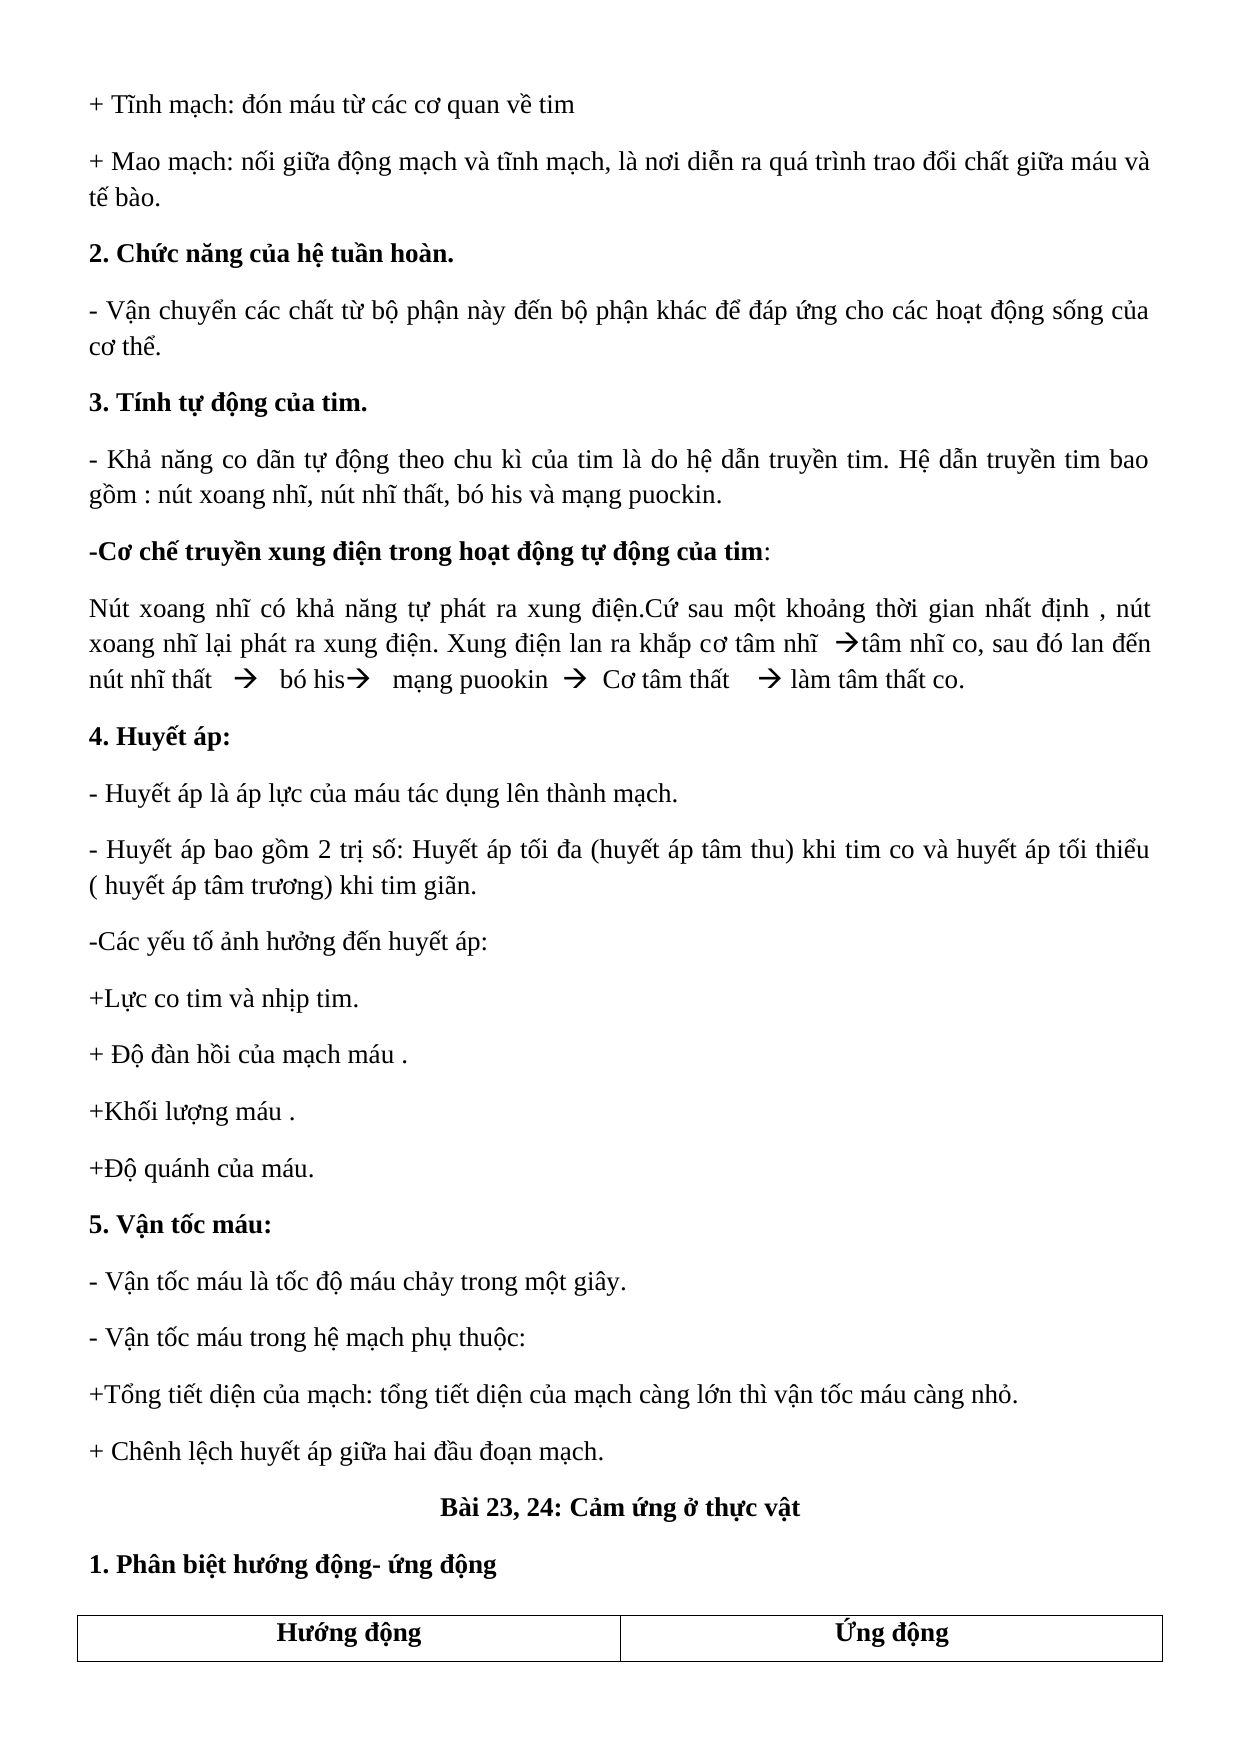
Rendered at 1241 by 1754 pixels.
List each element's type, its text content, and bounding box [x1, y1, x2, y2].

table_header Ứng động [621, 1616, 1162, 1661]
text - Vận tốc máu trong hệ mạch phụ thuộc: [89, 1321, 1152, 1353]
text 3. Tính tự động của tim. [89, 386, 1152, 417]
text 1. Phân biệt hướng động- ứng động [89, 1548, 1152, 1579]
text +Lực co tim và nhịp tim. [89, 982, 1152, 1013]
text +Tổng tiết diện của mạch: tổng tiết diện của mạch càng lớn thì vận tốc máu càng nhỏ. [89, 1378, 1152, 1409]
text - Huyết áp bao gồm 2 trị số: Huyết áp tối đa (huyết áp tâm thu) khi tim co và huyết áp tối thiểu ( huyết áp tâm trương) khi tim giãn. [89, 833, 1152, 900]
text -Cơ chế truyền xung điện trong hoạt động tự động của tim: [89, 535, 1152, 566]
text Bài 23, 24: Cảm ứng ở thực vật [89, 1491, 1152, 1522]
text - Khả năng co dãn tự động theo chu kì của tim là do hệ dẫn truyền tim. Hệ dẫn truyền tim bao gồm : nút xoang nhĩ, nút nhĩ thất, bó his và mạng puockin. [89, 443, 1152, 510]
text + Chênh lệch huyết áp giữa hai đầu đoạn mạch. [89, 1434, 1152, 1466]
text Nút xoang nhĩ có khả năng tự phát ra xung điện.Cứ sau một khoảng thời gian nhất định , nút xoang nhĩ lại phát ra xung điện. Xung điện lan ra khắp cơ tâm nhĩ tâm nhĩ co, sau đó lan đến nút nhĩ thất bó his mạng puookin Cơ tâm thất làm tâm thất co. [89, 592, 1152, 694]
text +Độ quánh của máu. [89, 1152, 1152, 1183]
text + Tĩnh mạch: đón máu từ các cơ quan về tim [89, 89, 1152, 120]
text + Mao mạch: nối giữa động mạch và tĩnh mạch, là nơi diễn ra quá trình trao đổi chất giữa máu và tế bào. [89, 145, 1152, 212]
text +Khối lượng máu . [89, 1095, 1152, 1126]
text - Huyết áp là áp lực của máu tác dụng lên thành mạch. [89, 777, 1152, 808]
table_header Hướng động [78, 1616, 620, 1661]
text -Các yếu tố ảnh hưởng đến huyết áp: [89, 926, 1152, 957]
text 5. Vận tốc máu: [89, 1208, 1152, 1239]
text - Vận chuyển các chất từ bộ phận này đến bộ phận khác để đáp ứng cho các hoạt động sống của cơ thể. [89, 294, 1152, 361]
text 2. Chức năng của hệ tuần hoàn. [89, 237, 1152, 269]
text + Độ đàn hồi của mạch máu . [89, 1039, 1152, 1070]
text 4. Huyết áp: [89, 720, 1152, 751]
text - Vận tốc máu là tốc độ máu chảy trong một giây. [89, 1265, 1152, 1296]
